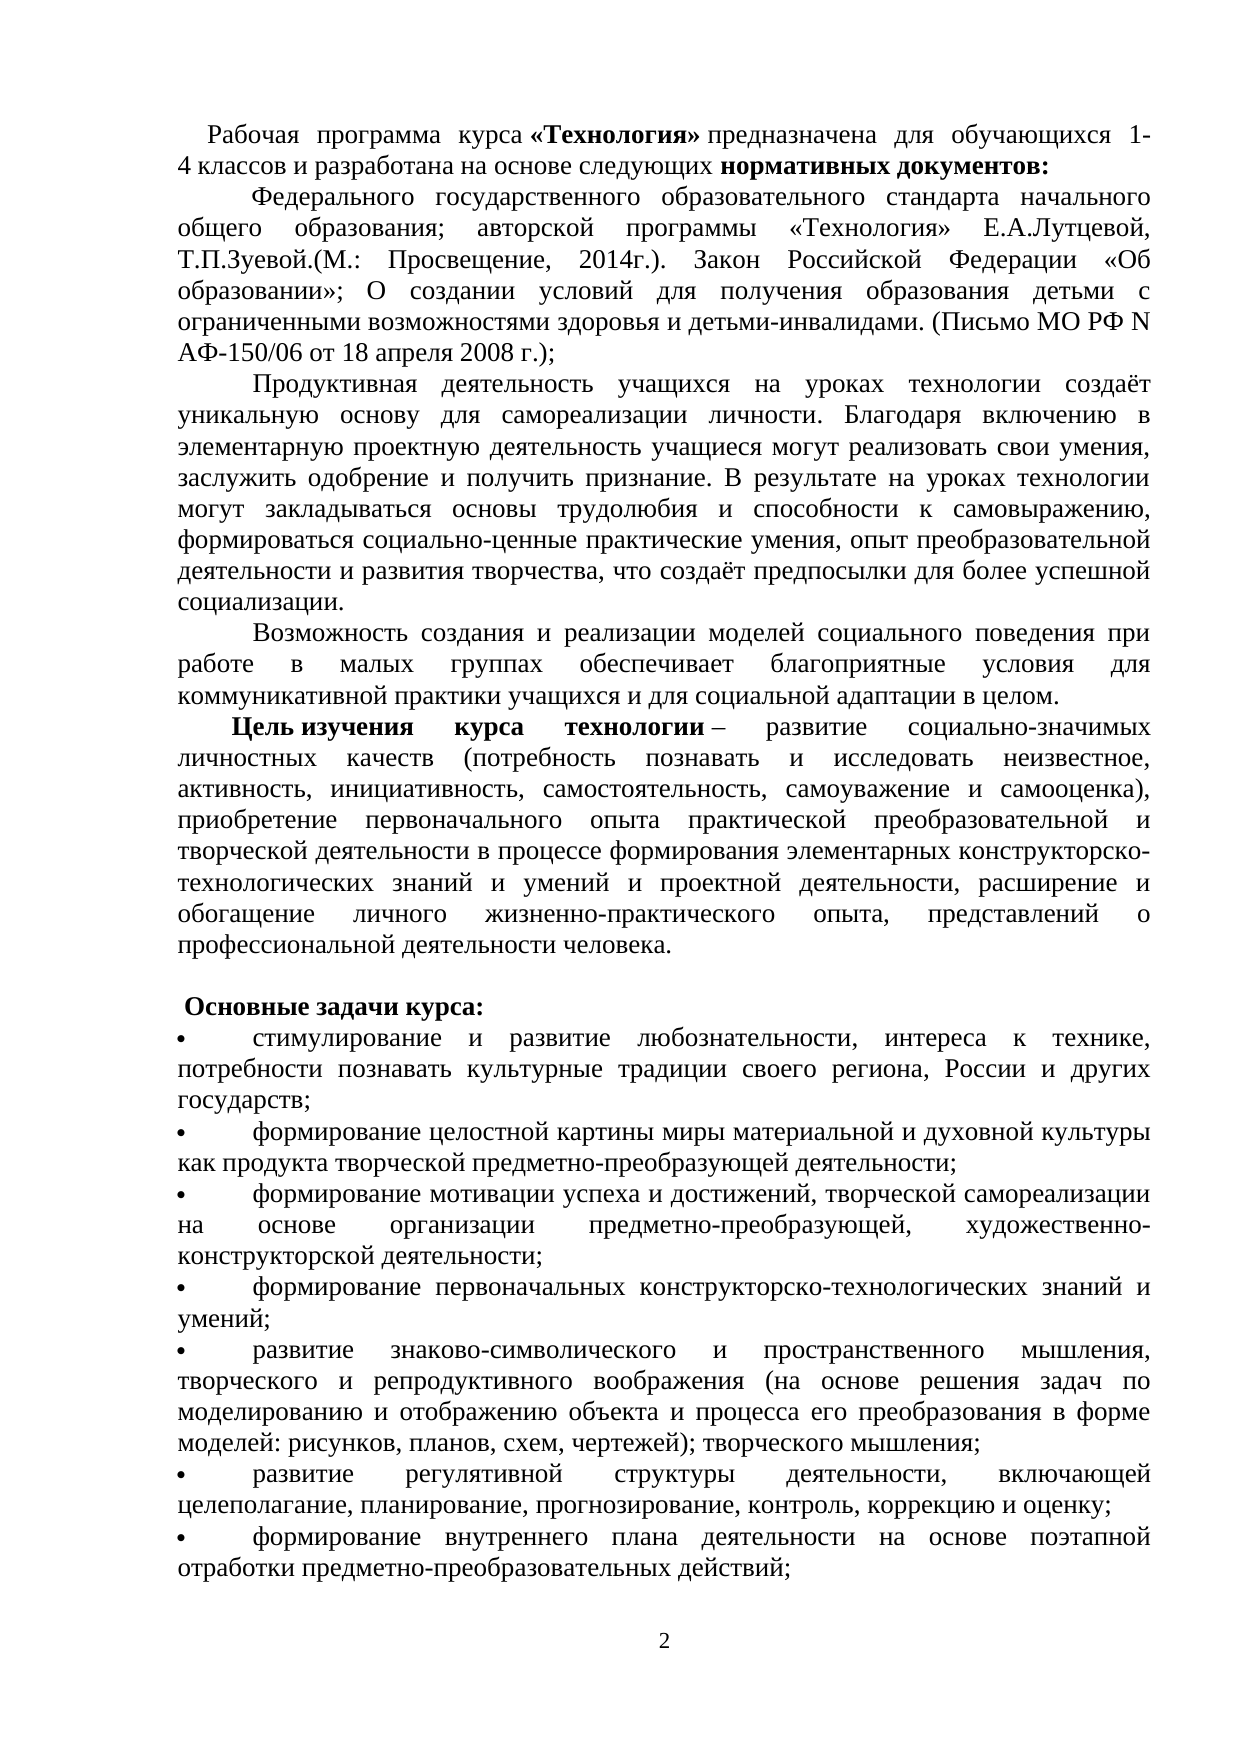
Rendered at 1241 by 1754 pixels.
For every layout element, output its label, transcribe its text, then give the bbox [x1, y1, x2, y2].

list формирование первоначальных конструкторско-технологических знаний и умений; [177, 1271, 1152, 1333]
list формирование мотивации успеха и достижений, творческой самореализации на основе организации предметно-преобразующей, художественно- конструкторской деятельности; [177, 1177, 1152, 1271]
list формирование целостной картины миры материальной и духовной культуры как продукта творческой предметно-преобразующей деятельности; [177, 1115, 1152, 1177]
list развитие знаково-символического и пространственного мышления, творческого и репродуктивного воображения (на основе решения задач по моделированию и отображению объекта и процесса его преобразования в форме моделей: рисунков, планов, схем, чертежей); творческого мышления; [177, 1333, 1152, 1457]
list формирование внутреннего плана деятельности на основе поэтапной отработки предметно-преобразовательных действий; [177, 1520, 1152, 1582]
text Федерального государственного образовательного стандарта начального общего образования; авторской программы «Технология» Е.А.Лутцевой, Т.П.Зуевой.(М.: Просвещение, 2014г.). Закон Российской Федерации «Об образовании»; О создании условий для получения образования детьми с ограниченными возможностями здоровья и детьми-инвалидами. (Письмо МО РФ N АФ-150/06 от 18 апреля 2008 г.); [177, 180, 1152, 367]
text Возможность создания и реализации моделей социального поведения при работе в малых группах обеспечивает благоприятные условия для коммуникативной практики учащихся и для социальной адаптации в целом. [177, 616, 1152, 710]
list стимулирование и развитие любознательности, интереса к технике, потребности познавать культурные традиции своего региона, России и других государств; [177, 1021, 1152, 1115]
list развитие регулятивной структуры деятельности, включающей целеполагание, планирование, прогнозирование, контроль, коррекцию и оценку; [177, 1457, 1152, 1520]
text Основные задачи курса: [177, 990, 1152, 1021]
text Цель изучения курса технологии – развитие социально-значимых личностных качеств (потребность познавать и исследовать неизвестное, активность, инициативность, самостоятельность, самоуважение и самооценка), приобретение первоначального опыта практической преобразовательной и творческой деятельности в процессе формирования элементарных конструкторско-технологических знаний и умений и проектной деятельности, расширение и обогащение личного жизненно-практического опыта, представлений о профессиональной деятельности человека. [177, 710, 1152, 959]
text Рабочая программа курса «Технология» предназначена для обучающихся 1-4 классов и разработана на основе следующих нормативных документов: [177, 118, 1152, 180]
text Продуктивная деятельность учащихся на уроках технологии создаёт уникальную основу для самореализации личности. Благодаря включению в элементарную проектную деятельность учащиеся могут реализовать свои умения, заслужить одобрение и получить признание. В результате на уроках технологии могут закладываться основы трудолюбия и способности к самовыражению, формироваться социально-ценные практические умения, опыт преобразовательной деятельности и развития творчества, что создаёт предпосылки для более успешной социализации. [177, 367, 1152, 616]
